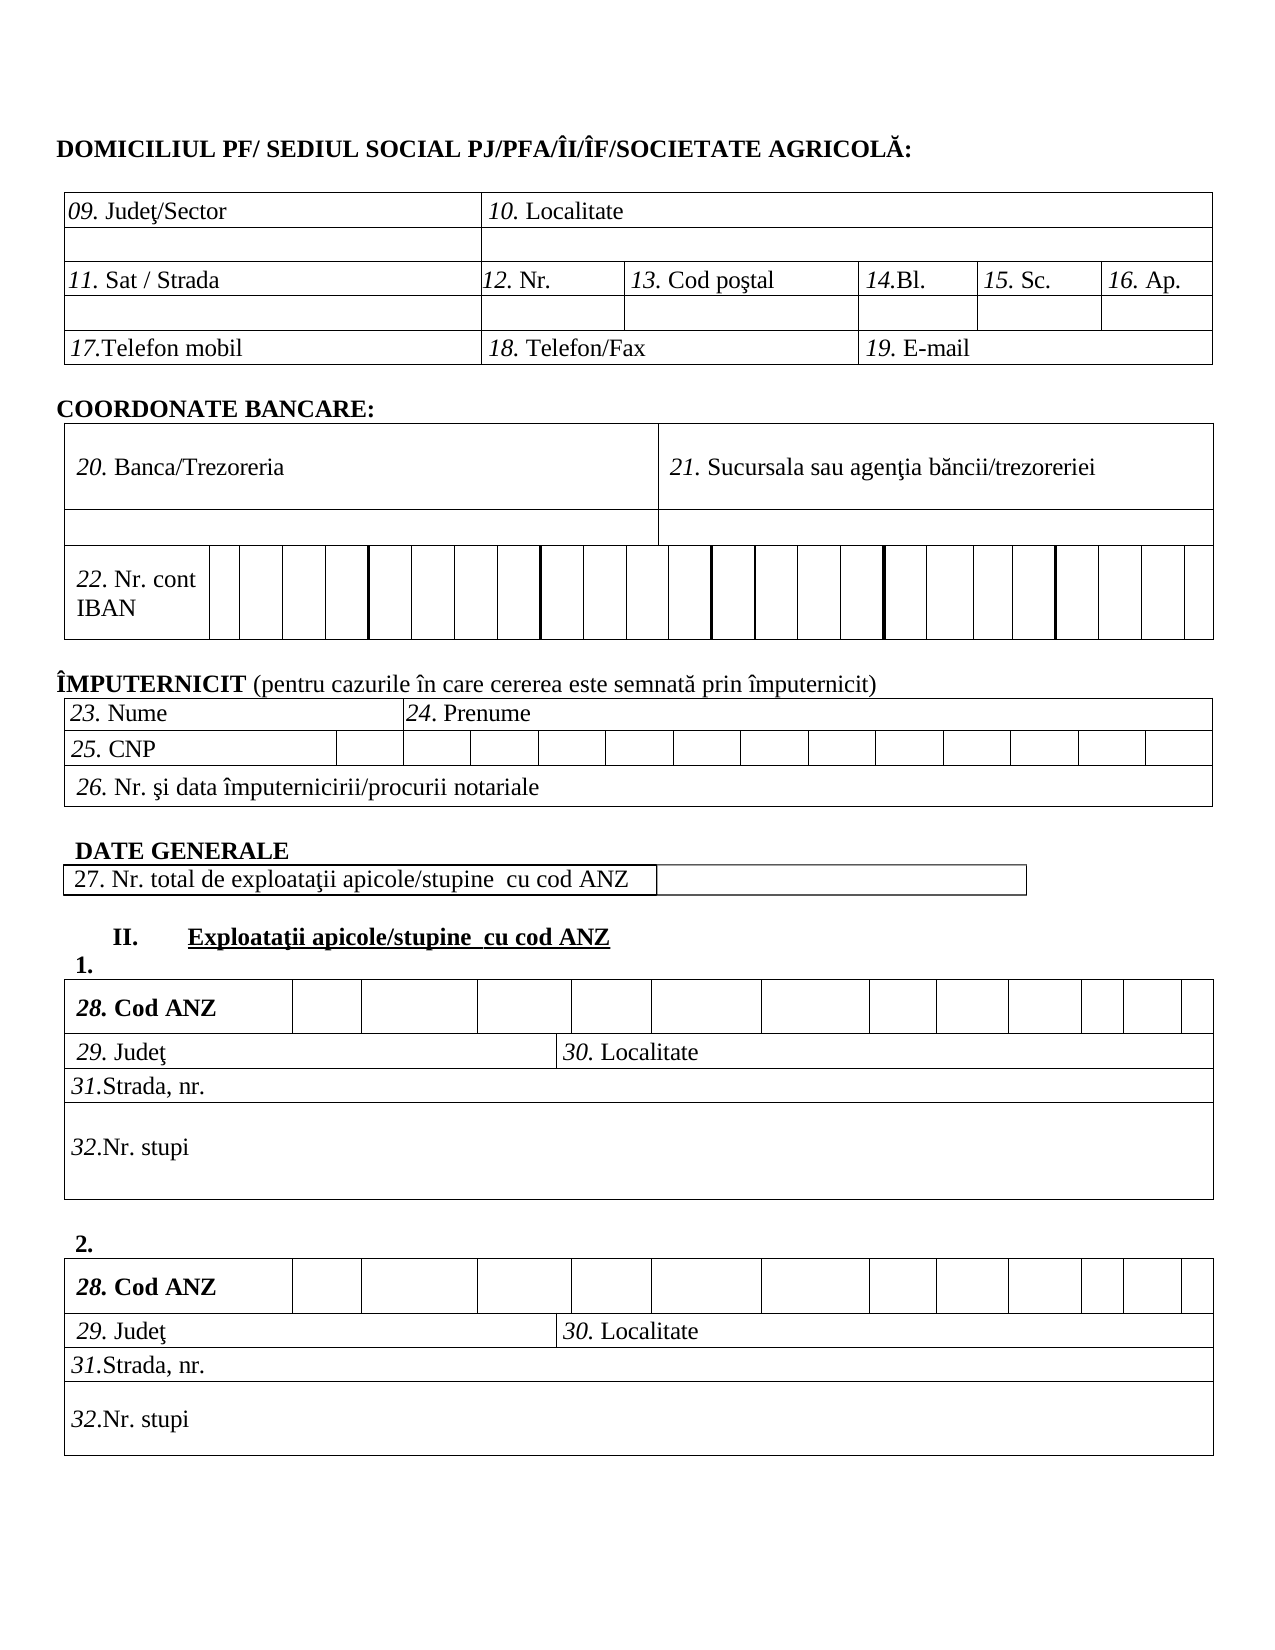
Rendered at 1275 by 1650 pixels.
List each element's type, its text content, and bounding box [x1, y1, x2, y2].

table_header 10. Localitate [482, 193, 1212, 227]
table_cell 17.Telefon mobil [65, 331, 481, 364]
text COORDONATE BANCARE: [56, 394, 1246, 423]
table_header [1009, 1259, 1081, 1312]
table_cell [1099, 546, 1141, 639]
table_cell [455, 546, 497, 639]
table_header [293, 980, 361, 1033]
table_header [1009, 980, 1081, 1033]
table_cell [674, 731, 740, 765]
table_cell [1185, 546, 1213, 639]
table_header [572, 1259, 651, 1312]
table_header 24. Prenume [404, 699, 1212, 730]
table_header [762, 1259, 869, 1312]
table_cell [1079, 731, 1145, 765]
table_cell [498, 546, 539, 639]
table_header [870, 980, 936, 1033]
table_cell 25. CNP [65, 731, 336, 765]
table_cell [542, 546, 583, 639]
table_cell 11. Sat / Strada [65, 262, 481, 295]
table_header [1124, 1259, 1181, 1312]
table_cell [713, 546, 754, 639]
table_cell [539, 731, 605, 765]
text 2. [75, 1229, 1246, 1258]
table_cell 12. Nr. [482, 262, 624, 295]
table_cell [1057, 546, 1098, 639]
table_header [572, 980, 651, 1033]
table_header [870, 1259, 936, 1312]
table_cell [210, 546, 239, 639]
list Exploataţii apicole/stupine cu cod ANZ [112, 922, 1246, 950]
table_header [937, 1259, 1008, 1312]
table_cell [1146, 731, 1212, 765]
table_cell [876, 731, 943, 765]
table_cell [978, 296, 1101, 329]
table_cell 16. Ap. [1102, 262, 1212, 295]
table_header [362, 980, 477, 1033]
table_cell [283, 546, 325, 639]
table_cell [859, 296, 977, 329]
table_cell [370, 546, 411, 639]
table_cell [1013, 546, 1054, 639]
table_cell [659, 510, 1213, 545]
table_cell 19. E-mail [859, 331, 1212, 364]
table_cell 18. Telefon/Fax [482, 331, 858, 364]
table_header [652, 980, 761, 1033]
table_cell 26. Nr. şi data împuternicirii/procurii notariale [65, 766, 1212, 806]
table_cell [974, 546, 1012, 639]
table_cell 29. Judeţ [65, 1034, 556, 1068]
table_cell [482, 228, 1212, 261]
table_cell [927, 546, 973, 639]
table_cell [1011, 731, 1078, 765]
text ÎMPUTERNICIT (pentru cazurile în care cererea este semnată prin împuternicit) [56, 669, 1246, 697]
table_cell 31.Strada, nr. [65, 1069, 1213, 1102]
table_header 20. Banca/Trezoreria [65, 424, 658, 509]
table_header [362, 1259, 477, 1312]
table_cell 30. Localitate [557, 1314, 1213, 1347]
table_header [293, 1259, 361, 1312]
table_cell [886, 546, 926, 639]
table_cell [625, 296, 858, 329]
table_cell [240, 546, 282, 639]
table_cell [584, 546, 626, 639]
table_cell 29. Judeţ [65, 1314, 556, 1347]
subtitle 1. [75, 950, 1246, 979]
table_cell [471, 731, 538, 765]
table_header 23. Nume [65, 699, 403, 730]
table_cell [1102, 296, 1212, 329]
table_header [1182, 980, 1213, 1033]
table_cell 14.Bl. [859, 262, 977, 295]
table_cell [65, 228, 481, 261]
table_header [937, 980, 1008, 1033]
table_cell [756, 546, 797, 639]
subtitle DOMICILIUL PF/ SEDIUL SOCIAL PJ/PFA/ÎI/ÎF/SOCIETATE AGRICOLĂ: [56, 134, 1246, 163]
table_header 21. Sucursala sau agenţia băncii/trezoreriei [659, 424, 1213, 509]
table_header 09. Judeţ/Sector [65, 193, 481, 227]
table_cell 30. Localitate [557, 1034, 1213, 1068]
table_cell [841, 546, 882, 639]
table_cell [944, 731, 1010, 765]
table_cell [65, 296, 481, 329]
table_header [1124, 980, 1181, 1033]
table_cell 32.Nr. stupi [65, 1382, 1213, 1455]
table_header [478, 1259, 571, 1312]
table_header [762, 980, 869, 1033]
table_cell [606, 731, 673, 765]
table_cell 13. Cod poştal [625, 262, 858, 295]
table_header 28. Cod ANZ [65, 980, 292, 1033]
table_cell [482, 296, 624, 329]
table_cell [404, 731, 470, 765]
table_header [478, 980, 571, 1033]
table_cell [669, 546, 710, 639]
table_cell [65, 510, 658, 545]
table_cell [798, 546, 840, 639]
table_cell [627, 546, 668, 639]
table_cell [412, 546, 454, 639]
table_cell 22. Nr. cont IBAN [65, 546, 209, 639]
table_header [1082, 980, 1123, 1033]
table_header [1082, 1259, 1123, 1312]
table_cell 15. Sc. [978, 262, 1101, 295]
table_header [652, 1259, 761, 1312]
table_cell [741, 731, 808, 765]
subtitle DATE GENERALE [75, 836, 1246, 864]
table_cell [337, 731, 403, 765]
table_cell [809, 731, 875, 765]
table_header [1182, 1259, 1213, 1312]
table_cell [1142, 546, 1184, 639]
table_header 28. Cod ANZ [65, 1259, 292, 1312]
table_cell [326, 546, 367, 639]
table_cell 31.Strada, nr. [65, 1348, 1213, 1381]
table_cell 32.Nr. stupi [65, 1103, 1213, 1199]
